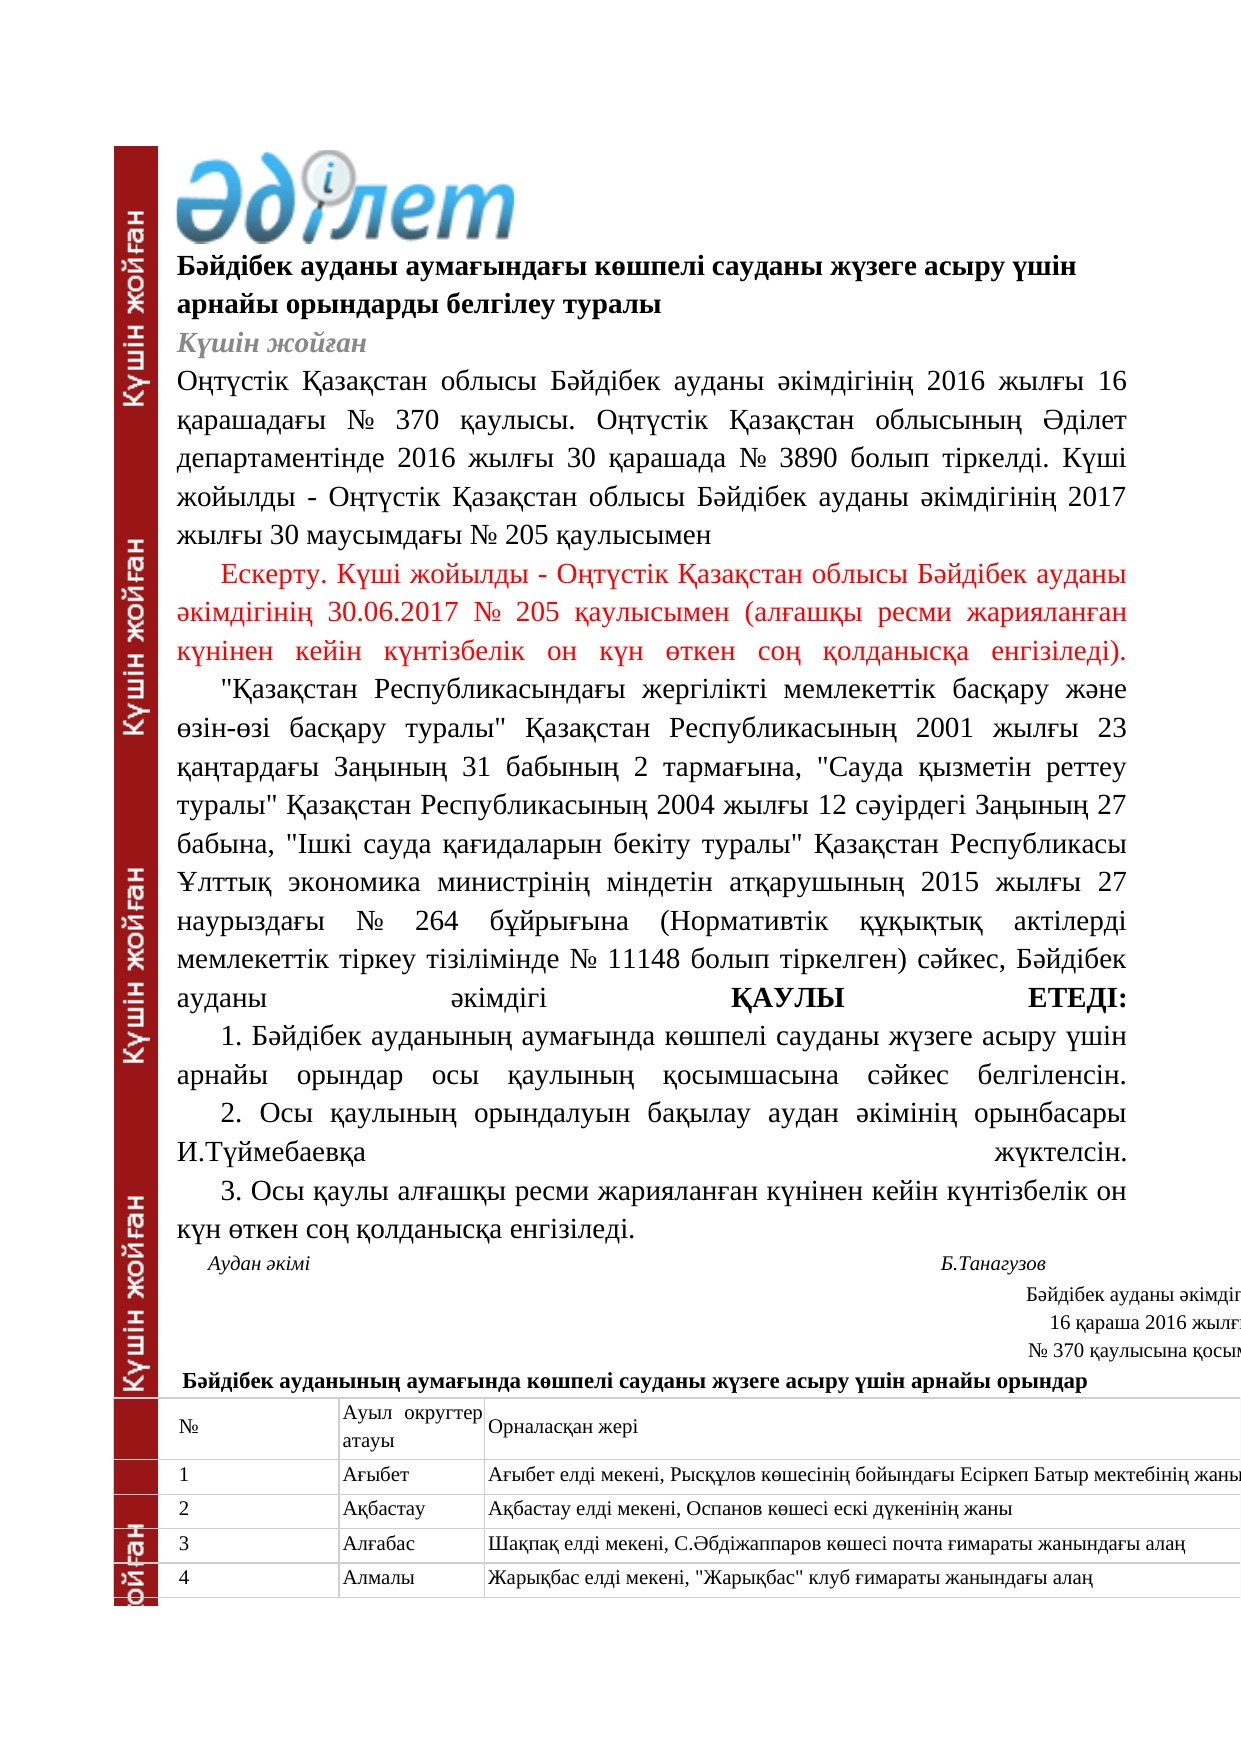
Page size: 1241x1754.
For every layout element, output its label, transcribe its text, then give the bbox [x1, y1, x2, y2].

table_cell 2 [114, 1495, 338, 1528]
table_header Орналасқан жері [485, 1399, 1240, 1459]
picture [114, 358, 158, 363]
text Оңтүстiк Қазақстан облысы Бәйдiбек ауданы әкiмдiгiнiң 2016 жылғы 16 қарашадағы № 370 қаулысы. Оңтүстiк Қазақстан облысының Әдiлет департаментiнде 2016 жылғы 30 қарашада № 3890 болып тiркелдi. Күші жойылды - Оңтүстiк Қазақстан облысы Бәйдiбек ауданы әкiмдiгiнiң 2017 жылғы 30 маусымдағы № 205 қаулысымен [112, 363, 1128, 551]
table_header Б.Танагузов [939, 1250, 1240, 1281]
table_cell Алмалы [340, 1564, 484, 1597]
text Ескерту. Күшi жойылды - Оңтүстiк Қазақстан облысы Бәйдібек ауданы әкімдігінің 30.06.2017 № 205 қаулысымен (алғашқы ресми жарияланған күнінен кейін күнтізбелік он күн өткен соң қолданысқа енгізіледі). "Қазақстан Республикасындағы жергiлiктi мемлекеттiк басқару және өзiн-өзi басқару туралы" Қазақстан Республикасының 2001 жылғы 23 қаңтардағы Заңының 31 бабының 2 тармағына, "Сауда қызметiн реттеу туралы" Қазақстан Республикасының 2004 жылғы 12 сәуiрдегi Заңының 27 бабына, "Iшкi сауда қағидаларын бекiту туралы" Қазақстан Республикасы Ұлттық экономика министрiнiң мiндетiн атқарушының 2015 жылғы 27 наурыздағы № 264 бұйрығына (Нормативтiк құқықтық актiлердi мемлекеттiк тiркеу тiзiлiмiнде № 11148 болып тiркелген) сәйкес, Бәйдібек ауданы әкiмдiгi ҚАУЛЫ ЕТЕДI: 1. Бәйдібек ауданының аумағында көшпелi сауданы жүзеге асыру үшiн арнайы орындар осы қаулының қосымшасына сәйкес белгiленсiн. 2. Осы қаулының орындалуын бақылау аудан әкімінің орынбасары И.Түймебаевқа жүктелсін. 3. Осы қаулы алғашқы ресми жарияланған күнiнен кейiн күнтiзбелiк он күн өткен соң қолданысқа енгiзiледi. [112, 556, 1128, 1245]
table_cell 3 [114, 1529, 338, 1562]
picture [114, 320, 158, 325]
picture [114, 1393, 158, 1397]
picture [114, 1598, 158, 1606]
text Күшін жойған [112, 325, 1128, 358]
table_cell Жарықбас елді мекені, "Жарықбас" клуб ғимараты жанындағы алаң [485, 1564, 1240, 1597]
table_cell 1 [114, 1460, 338, 1493]
picture [114, 146, 158, 248]
text Бәйдібек ауданының аумағында көшпелi сауданы жүзеге асыру үшiн арнайы орындар [112, 1367, 1128, 1393]
picture [176, 150, 515, 244]
table_cell Ағыбет [340, 1460, 484, 1493]
picture [114, 1245, 158, 1250]
table_cell 4 [114, 1564, 338, 1597]
table_header Аудан әкімі [101, 1250, 939, 1281]
text Бәйдібек ауданы аумағындағы көшпелi сауданы жүзеге асыру үшiн арнайы орындарды белгiлеу туралы [112, 248, 1128, 320]
table_cell Ағыбет елді мекені, Рысқұлов көшесінің бойындағы Есіркеп Батыр мектебінің жаны [485, 1460, 1240, 1493]
table_cell Алғабас [340, 1529, 484, 1562]
table_header [101, 1281, 912, 1367]
table_header Ауыл округтер атауы [340, 1399, 484, 1459]
table_cell Ақбастау елді мекені, Оспанов көшесі ескі дүкенінің жаны [485, 1495, 1240, 1528]
picture [114, 551, 158, 556]
table_header Бәйдібек ауданы әкімдігінің 16 қараша 2016 жылғы № 370 қаулысына қосымша [912, 1281, 1240, 1367]
table_header № [114, 1399, 338, 1459]
table_cell Шақпақ елді мекені, С.Әбдіжаппаров көшесі почта ғимараты жанындағы алаң [485, 1529, 1240, 1562]
table_cell Ақбастау [340, 1495, 484, 1528]
